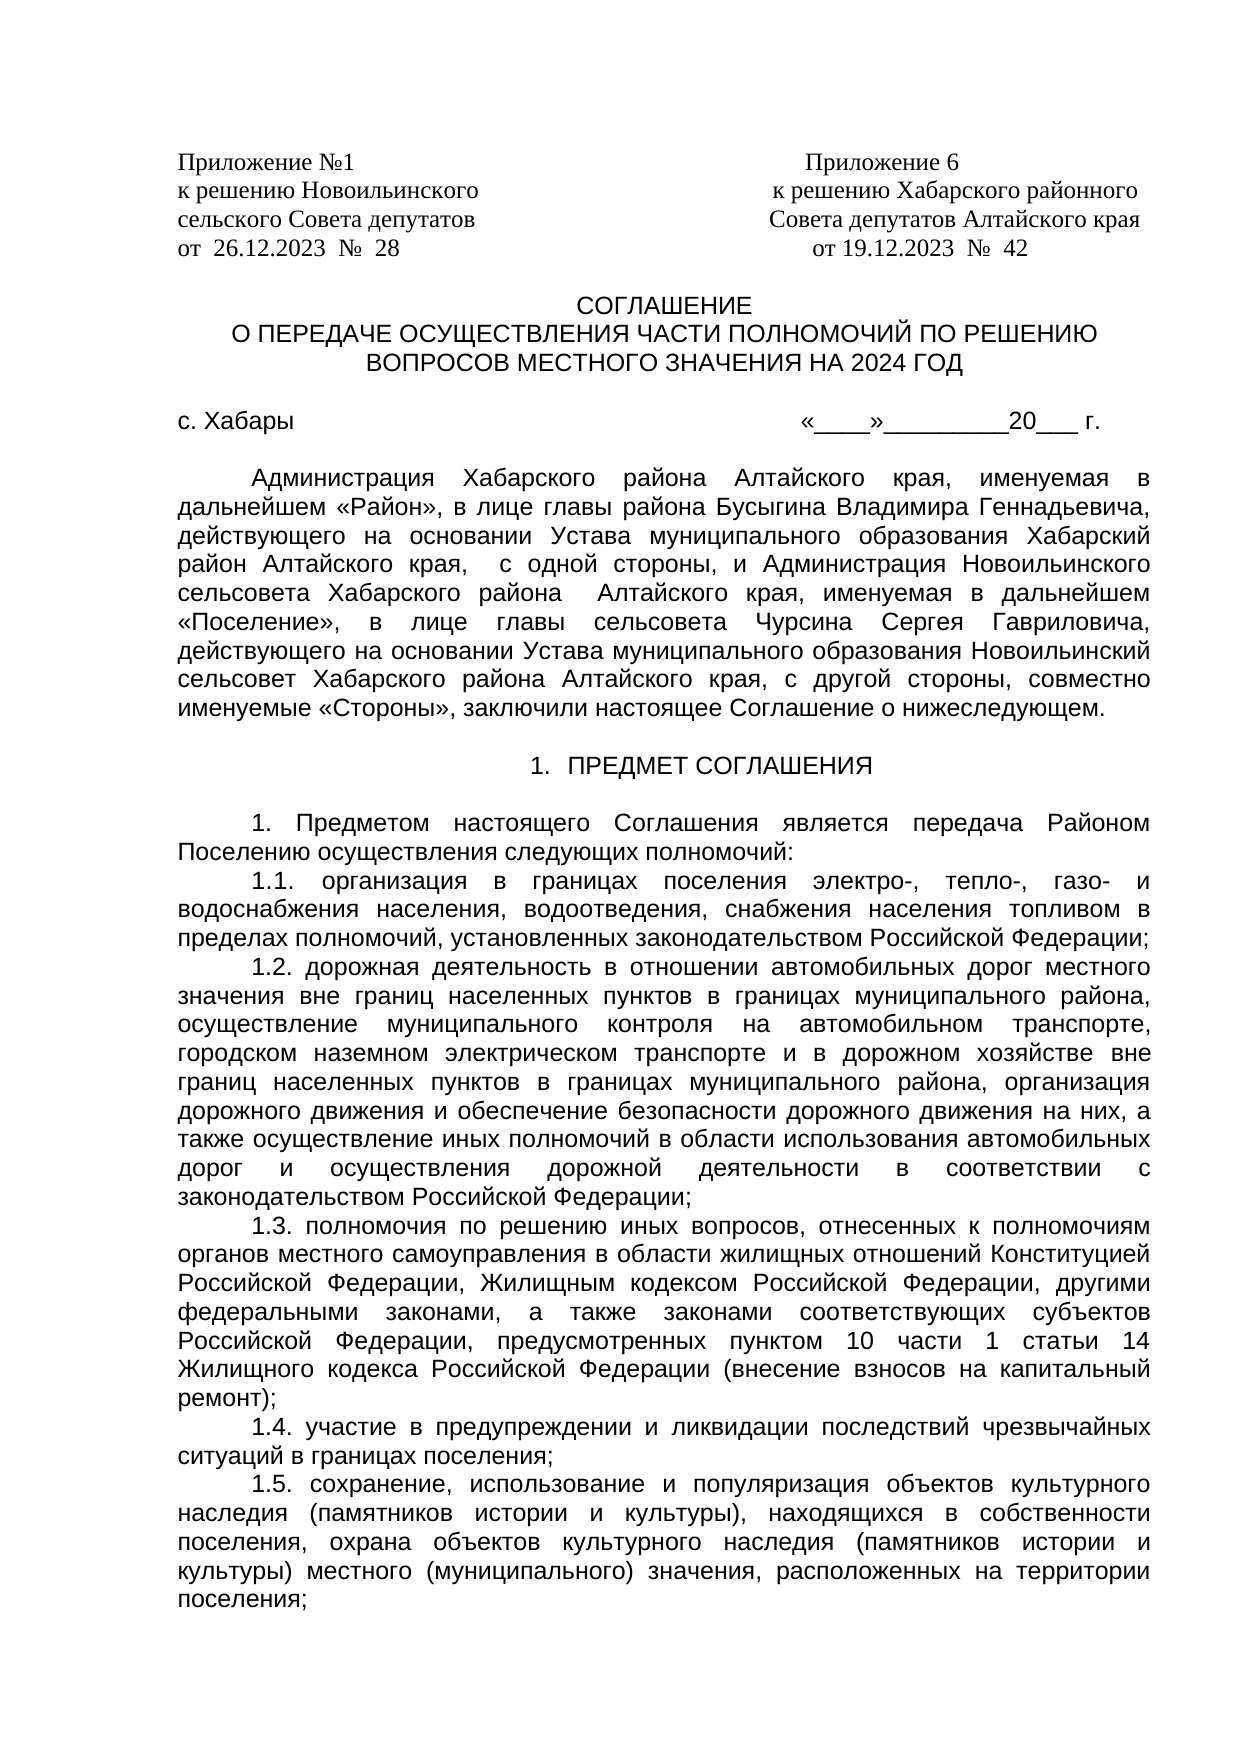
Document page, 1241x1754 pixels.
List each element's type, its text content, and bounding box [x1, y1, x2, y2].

text с. Хабары «____»_________20___ г. [177, 406, 1152, 434]
list ПРЕДМЕТ СОГЛАШЕНИЯ [251, 751, 1152, 779]
text 1.2. дорожная деятельность в отношении автомобильных дорог местного значения вне границ населенных пунктов в границах муниципального района, осуществление муниципального контроля на автомобильном транспорте, городском наземном электрическом транспорте и в дорожном хозяйстве вне границ населенных пунктов в границах муниципального района, организация дорожного движения и обеспечение безопасности дорожного движения на них, а также осуществление иных полномочий в области использования автомобильных дорог и осуществления дорожной деятельности в соответствии с законодательством Российской Федерации; [177, 952, 1152, 1211]
text 1.1. организация в границах поселения электро-, тепло-, газо- и водоснабжения населения, водоотведения, снабжения населения топливом в пределах полномочий, установленных законодательством Российской Федерации; [177, 866, 1152, 952]
text Администрация Хабарского района Алтайского края, именуемая в дальнейшем «Район», в лице главы района Бусыгина Владимира Геннадьевича, действующего на основании Устава муниципального образования Хабарский район Алтайского края, с одной стороны, и Администрация Новоильинского сельсовета Хабарского района Алтайского края, именуемая в дальнейшем «Поселение», в лице главы сельсовета Чурсина Сергея Гавриловича, действующего на основании Устава муниципального образования Новоильинский сельсовет Хабарского района Алтайского края, с другой стороны, совместно именуемые «Стороны», заключили настоящее Соглашение о нижеследующем. [177, 463, 1152, 722]
text 1. Предметом настоящего Соглашения является передача Районом Поселению осуществления следующих полномочий: [177, 808, 1152, 866]
text от 26.12.2023 № 28 от 19.12.2023 № 42 [177, 233, 1152, 262]
text СОГЛАШЕНИЕ [177, 291, 1152, 319]
text О передаче Осуществления части полномочий по решению вопросов местного значения НА 2024 ГОД [177, 319, 1152, 377]
text 1.5. сохранение, использование и популяризация объектов культурного наследия (памятников истории и культуры), находящихся в собственности поселения, охрана объектов культурного наследия (памятников истории и культуры) местного (муниципального) значения, расположенных на территории поселения; [177, 1469, 1152, 1613]
text 1.4. участие в предупреждении и ликвидации последствий чрезвычайных ситуаций в границах поселения; [177, 1412, 1152, 1469]
text 1.3. полномочия по решению иных вопросов, отнесенных к полномочиям органов местного самоуправления в области жилищных отношений Конституцией Российской Федерации, Жилищным кодексом Российской Федерации, другими федеральными законами, а также законами соответствующих субъектов Российской Федерации, предусмотренных пунктом 10 части 1 статьи 14 Жилищного кодекса Российской Федерации (внесение взносов на капитальный ремонт); [177, 1211, 1152, 1412]
text сельского Совета депутатов Совета депутатов Алтайского края [177, 204, 1152, 233]
text Приложение №1 Приложение 6 [177, 147, 1152, 176]
text к решению Новоильинского к решению Хабарского районного [177, 176, 1152, 204]
